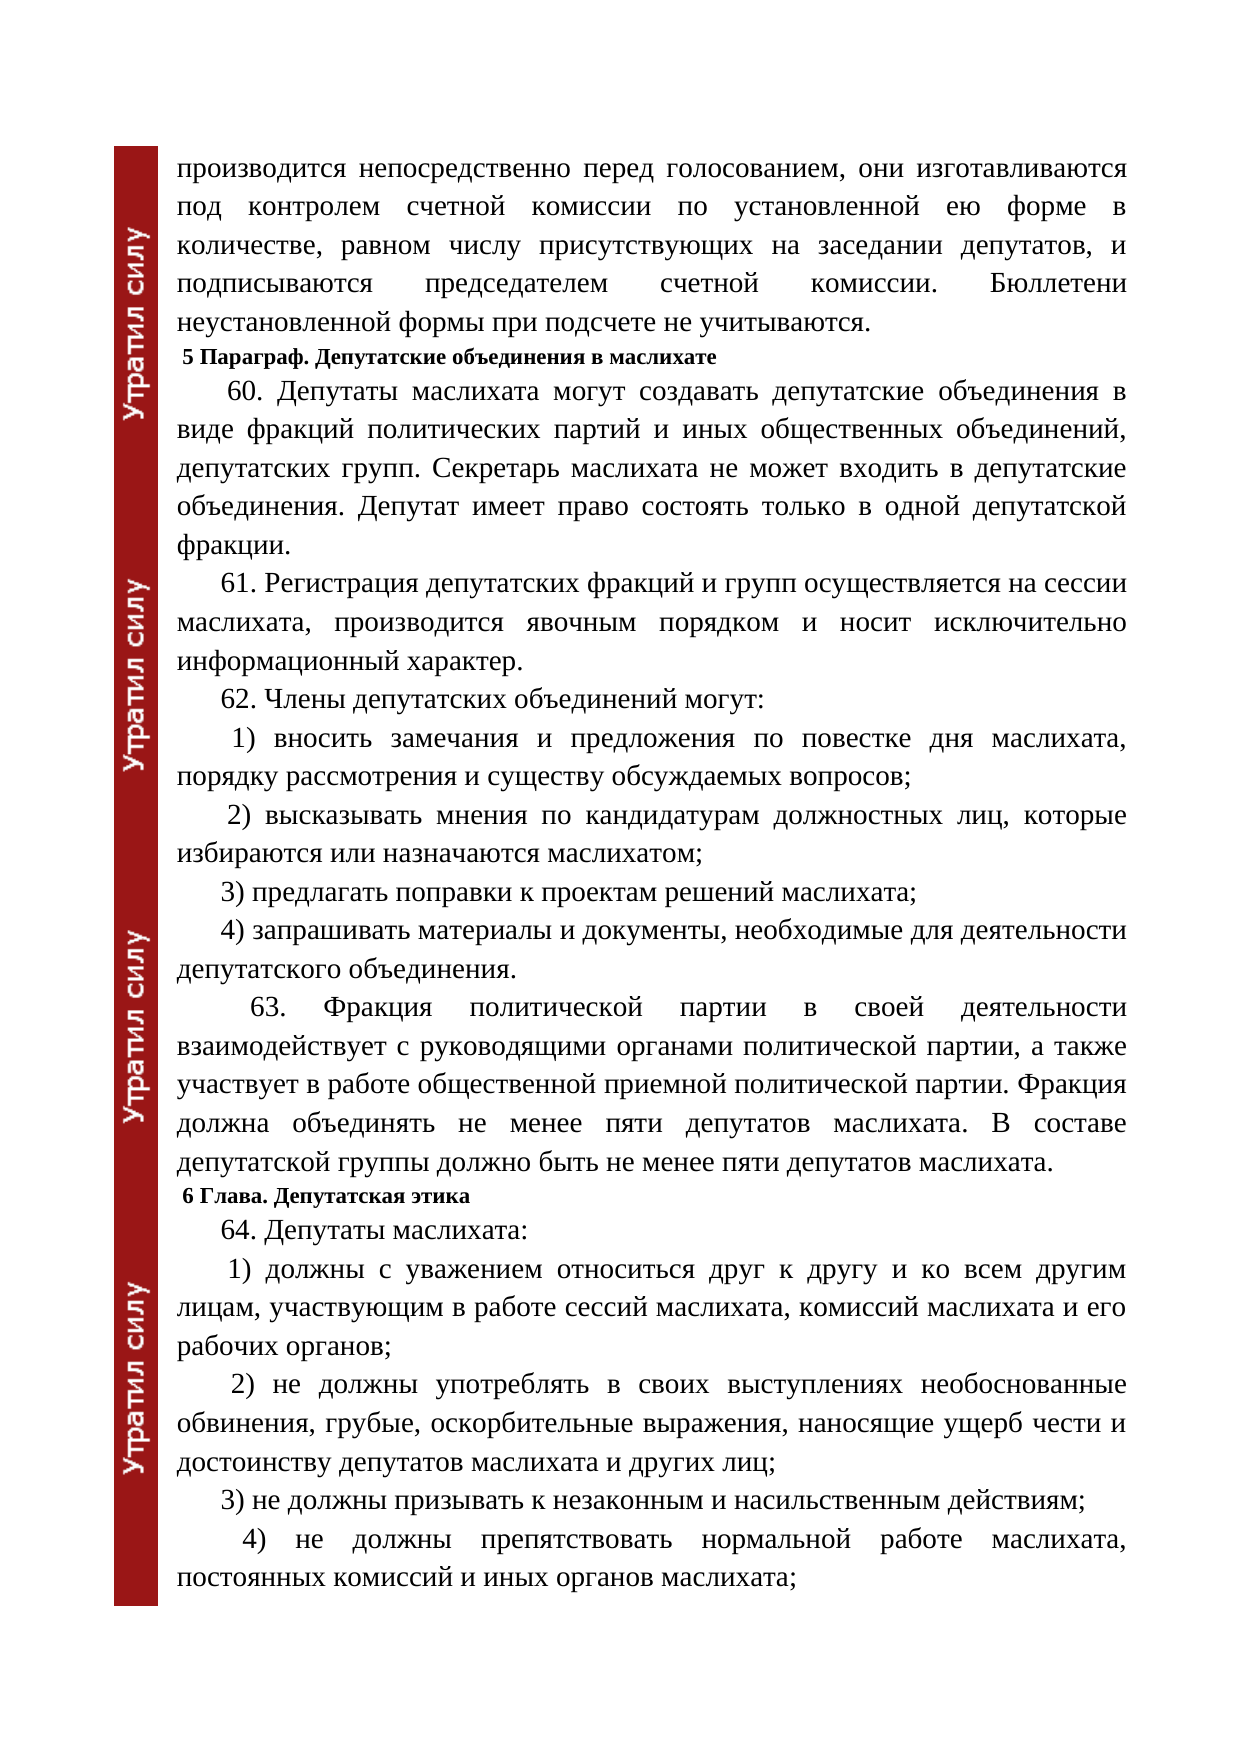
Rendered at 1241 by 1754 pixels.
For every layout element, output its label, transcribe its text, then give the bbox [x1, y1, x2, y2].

text 64. Депутаты маслихата: [112, 1212, 1128, 1246]
text 3) предлагать поправки к проектам решений маслихата; [112, 874, 1128, 907]
picture [114, 369, 158, 373]
picture [114, 984, 158, 989]
text 1) должны с уважением относиться друг к другу и ко всем другим лицам, участвующим в работе сессий маслихата, комиссий маслихата и его рабочих органов; [112, 1251, 1128, 1362]
picture [114, 676, 158, 681]
picture [114, 1516, 158, 1521]
picture [114, 1246, 158, 1251]
text 3) не должны призывать к незаконным и насильственным действиям; [112, 1482, 1128, 1516]
picture [114, 146, 158, 150]
picture [114, 1477, 158, 1482]
text 61. Регистрация депутатских фракций и групп осуществляется на сессии маслихата, производится явочным порядком и носит исключительно информационный характер. [112, 566, 1128, 676]
text 4) запрашивать материалы и документы, необходимые для деятельности депутатского объединения. [112, 912, 1128, 984]
picture [114, 907, 158, 912]
text 4) не должны препятствовать нормальной работе маслихата, постоянных комиссий и иных органов маслихата; [112, 1521, 1128, 1593]
text 2) высказывать мнения по кандидатурам должностных лиц, которые избираются или назначаются маслихатом; [112, 797, 1128, 869]
picture [114, 792, 158, 797]
text 63. Фракция политической партии в своей деятельности взаимодействует с руководящими органами политической партии, а также участвует в работе общественной приемной политической партии. Фракция должна объединять не менее пяти депутатов маслихата. В составе депутатской группы должно быть не менее пяти депутатов маслихата. [112, 989, 1128, 1177]
text 5 Параграф. Депутатские объединения в маслихате [112, 343, 1128, 369]
picture [114, 1593, 158, 1606]
text 60. Депутаты маслихата могут создавать депутатские объединения в виде фракций политических партий и иных общественных объединений, депутатских групп. Секретарь маслихата не может входить в депутатские объединения. Депутат имеет право состоять только в одной депутатской фракции. [112, 373, 1128, 561]
picture [114, 561, 158, 566]
text 6 Глава. Депутатская этика [112, 1182, 1128, 1209]
text 2) не должны употреблять в своих выступлениях необоснованные обвинения, грубые, оскорбительные выражения, наносящие ущерб чести и достоинству депутатов маслихата и других лиц; [112, 1367, 1128, 1477]
text 62. Члены депутатских объединений могут: [112, 681, 1128, 715]
picture [114, 338, 158, 343]
text 1) вносить замечания и предложения по повестке дня маслихата, порядку рассмотрения и существу обсуждаемых вопросов; [112, 720, 1128, 792]
picture [114, 869, 158, 874]
picture [114, 1177, 158, 1182]
picture [114, 715, 158, 720]
picture [114, 1362, 158, 1367]
